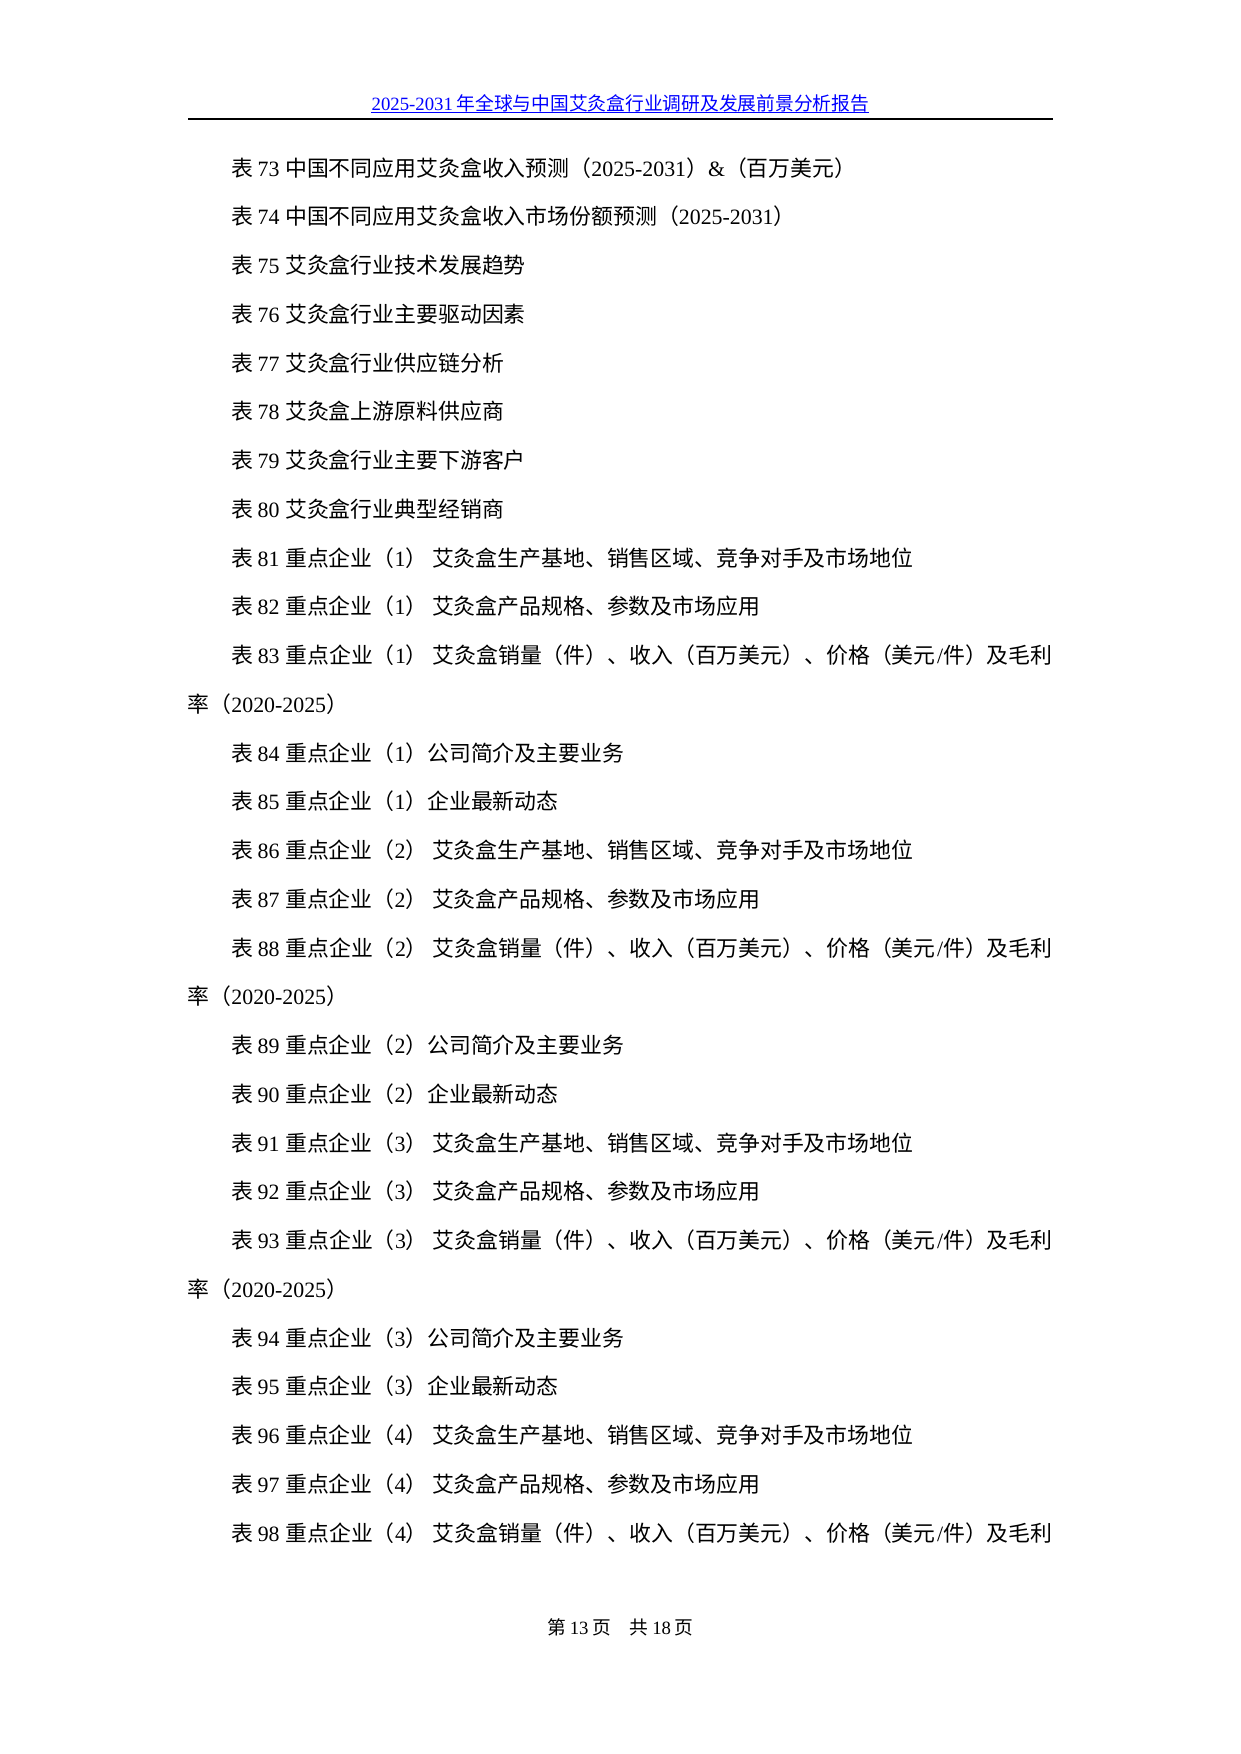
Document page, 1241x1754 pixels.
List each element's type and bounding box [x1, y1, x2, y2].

text [187, 150, 1053, 1548]
